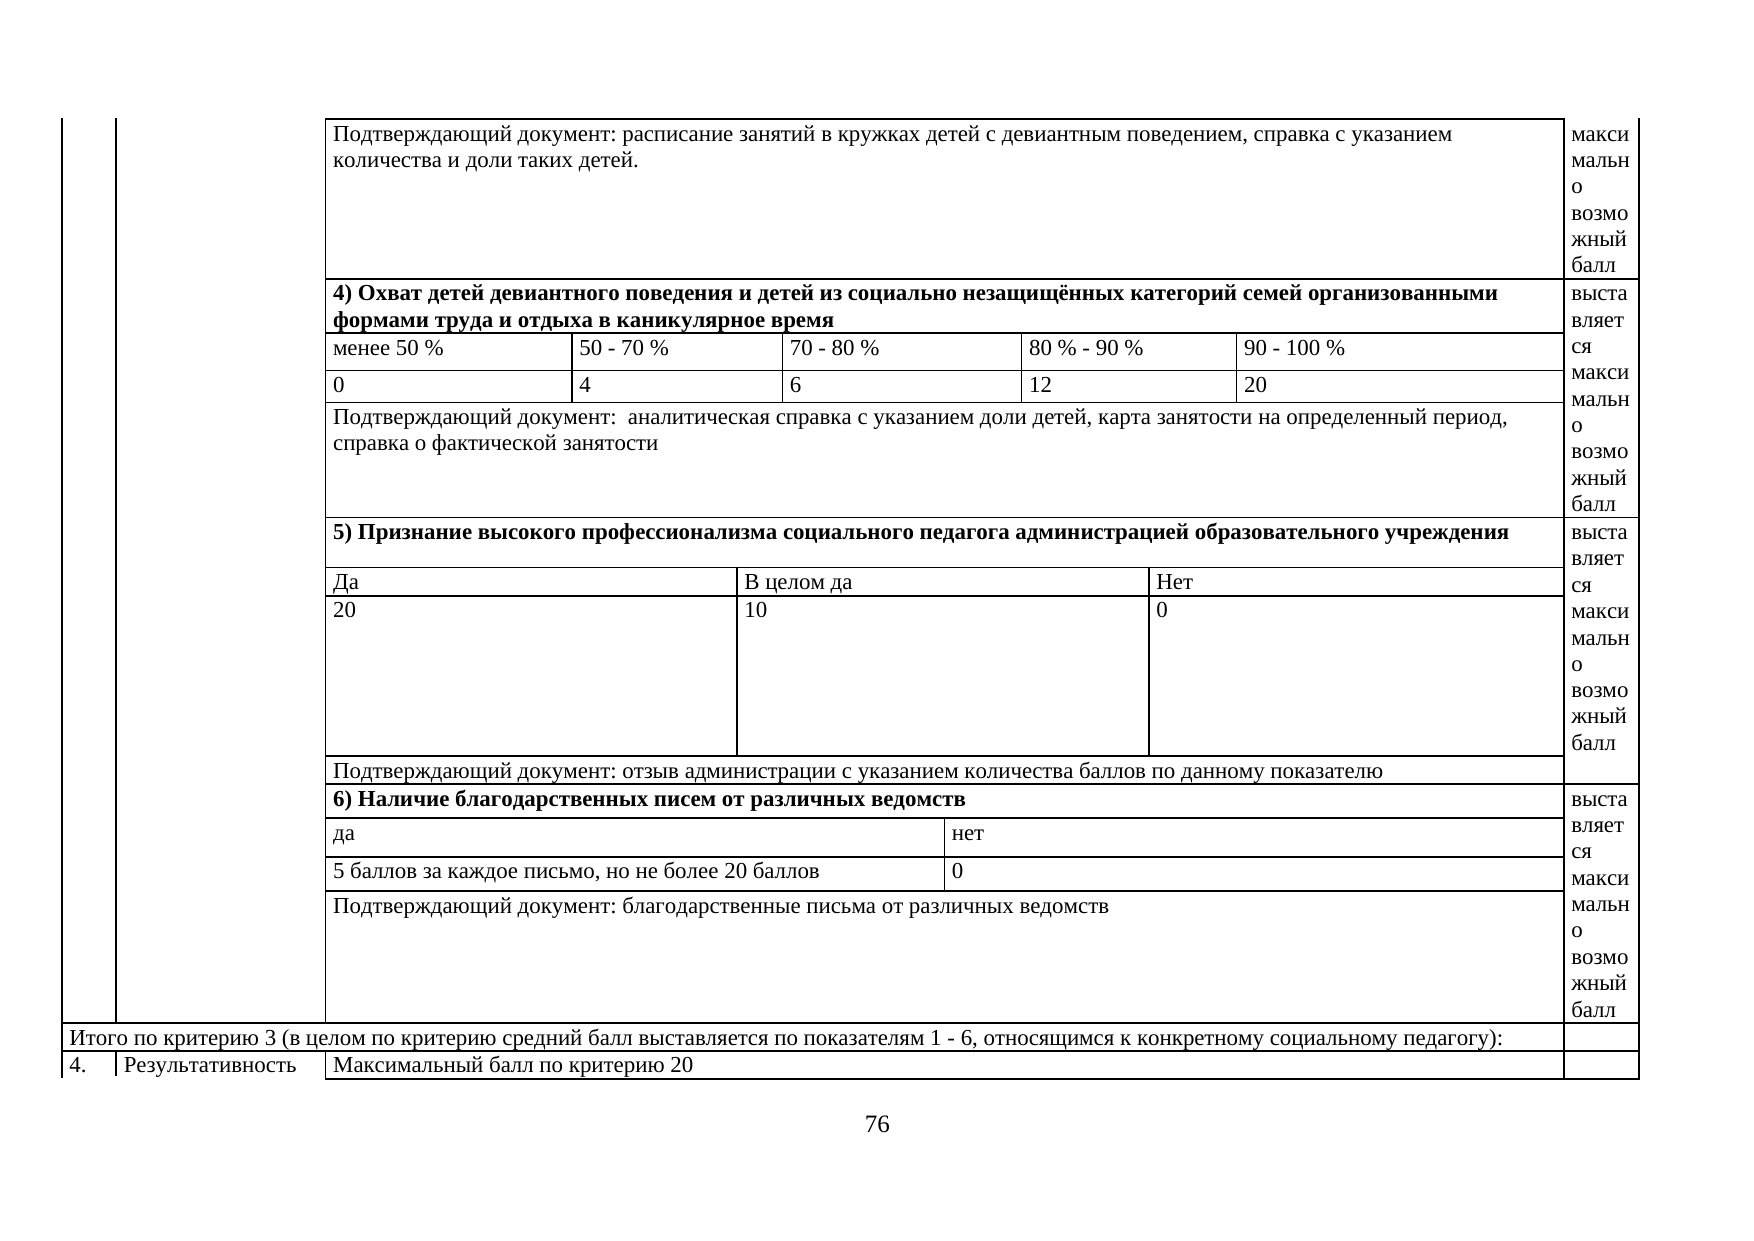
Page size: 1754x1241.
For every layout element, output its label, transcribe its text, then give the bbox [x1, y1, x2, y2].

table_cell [116, 1052, 325, 1078]
table_cell [1565, 1024, 1638, 1050]
table_cell 10 [738, 597, 1148, 755]
table_cell выставляется максимально возможный балл [1565, 518, 1638, 755]
table_cell Максимальный балл по критерию 20 [326, 1052, 1563, 1078]
table_cell [1565, 755, 1638, 783]
table_cell 70 - 80 % [783, 334, 1021, 369]
table_cell 12 [1022, 371, 1236, 401]
table_cell 20 [1237, 371, 1563, 401]
table_cell 5) Признание высокого профессионализма социального педагога администрацией образовательного учреждения [326, 518, 1563, 567]
table_cell 0 [945, 858, 1563, 890]
table_cell выставляется максимально возможный балл [1565, 280, 1638, 517]
table_cell 4) Охват детей девиантного поведения и детей из социально незащищённых категорий семей организованными формами труда и отдыха в каникулярное время [326, 280, 1563, 332]
table_cell В целом да [738, 568, 1148, 595]
table_cell 0 [326, 371, 571, 401]
table_cell Подтверждающий документ: аналитическая справка с указанием доли детей, карта занятости на определенный период, справка о фактической занятости [326, 403, 1563, 517]
table_cell 6) Наличие благодарственных писем от различных ведомств [326, 785, 1563, 817]
table_cell Да [326, 568, 736, 595]
table_cell выставляется максимально возможный балл [1565, 785, 1638, 1022]
table_cell нет [945, 819, 1563, 856]
table_cell 0 [1150, 597, 1563, 755]
table_cell Итого по критерию 3 (в целом по критерию средний балл выставляется по показателям 1 - 6, относящимся к конкретному социальному педагогу): [63, 1024, 1563, 1050]
table_cell 5 баллов за каждое письмо, но не более 20 баллов [326, 858, 944, 890]
table_cell 4. [63, 1052, 116, 1078]
table_cell 50 - 70 % [573, 334, 782, 369]
table_cell Подтверждающий документ: благодарственные письма от различных ведомств [326, 892, 1563, 1022]
table_cell менее 50 % [326, 334, 571, 369]
table_cell Подтверждающий документ: отзыв администрации с указанием количества баллов по данному показателю [326, 757, 1563, 783]
table_cell [1565, 1052, 1638, 1078]
table_cell 6 [783, 371, 1021, 401]
table_cell да [326, 819, 944, 856]
table_cell 90 - 100 % [1237, 334, 1563, 369]
table_cell 4 [573, 371, 782, 401]
table_cell 80 % - 90 % [1022, 334, 1236, 369]
table_cell Нет [1150, 568, 1563, 595]
table_cell 20 [326, 597, 736, 755]
table_cell Подтверждающий документ: расписание занятий в кружках детей с девиантным поведением, справка с указанием количества и доли таких детей. [326, 120, 1563, 278]
